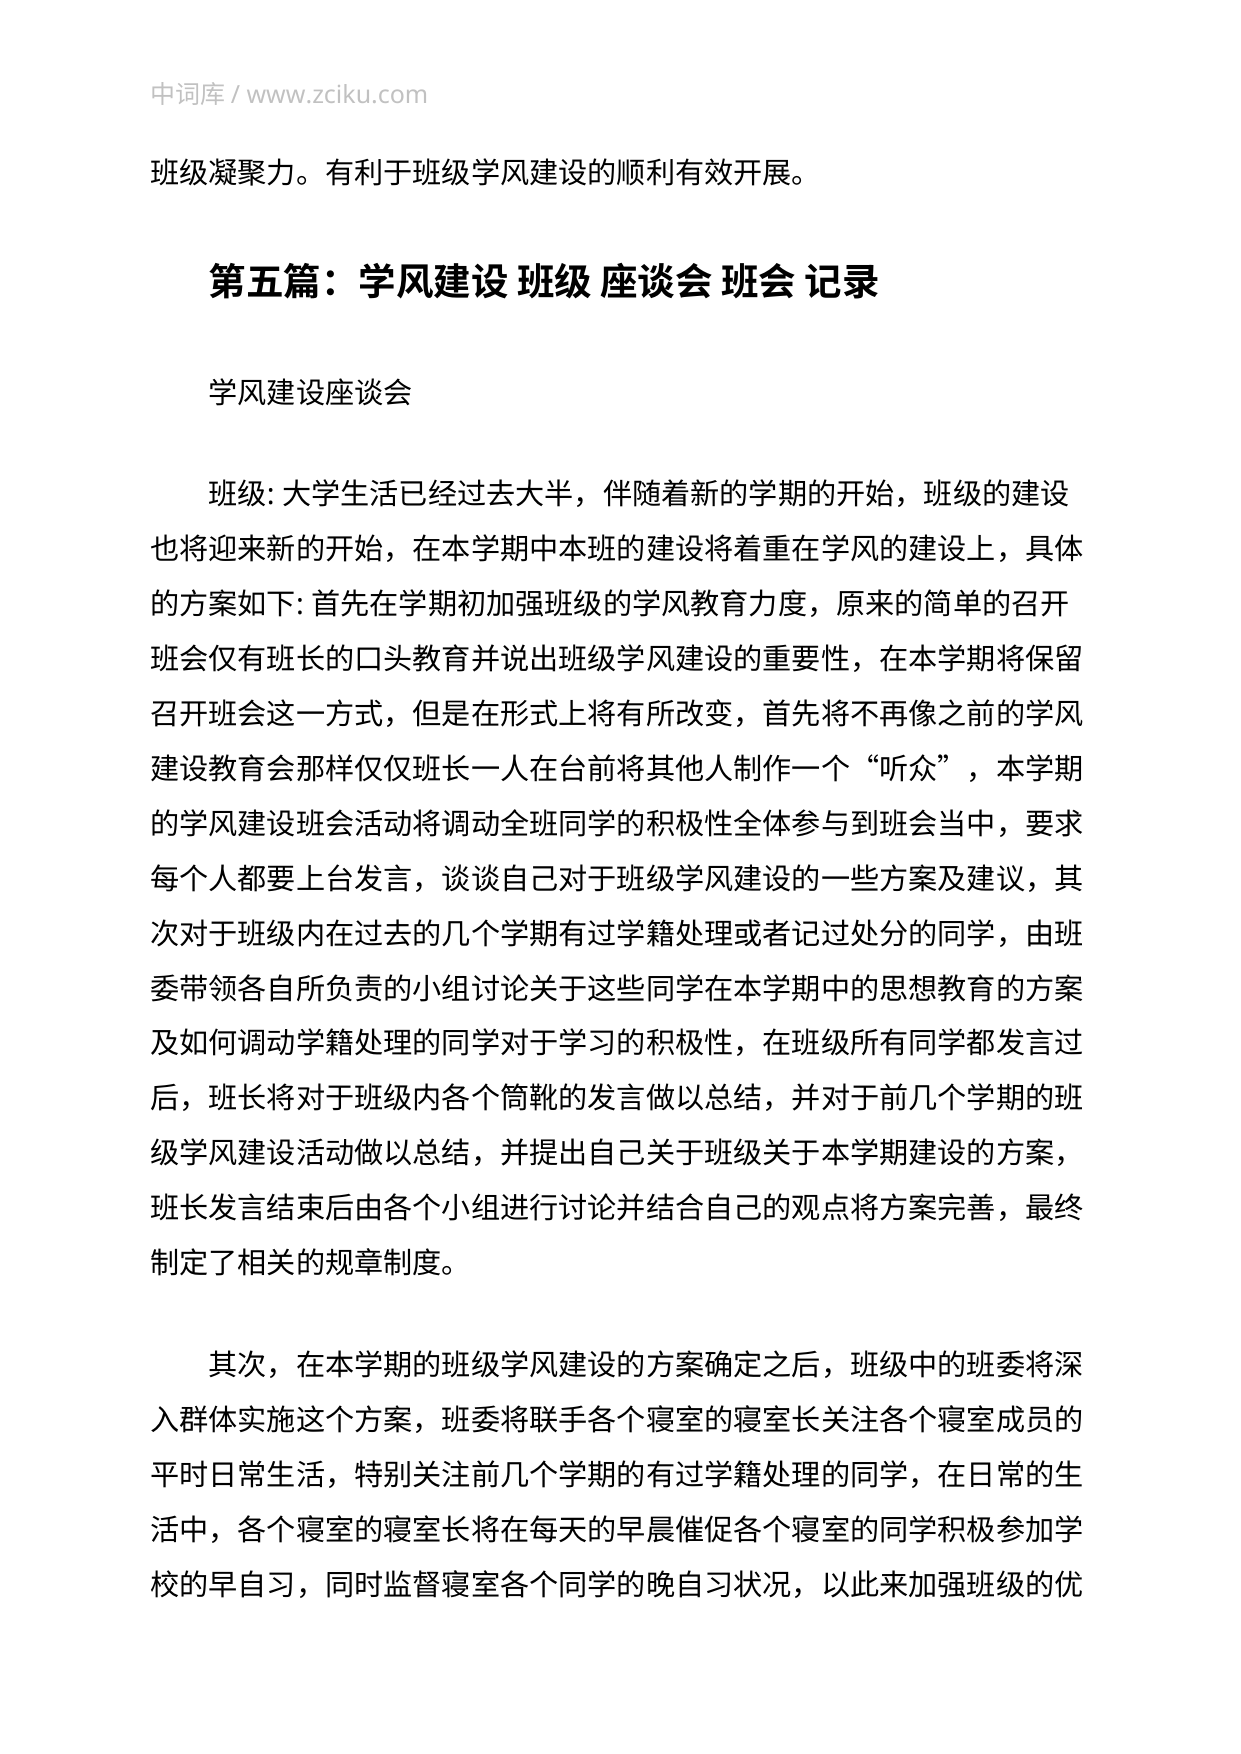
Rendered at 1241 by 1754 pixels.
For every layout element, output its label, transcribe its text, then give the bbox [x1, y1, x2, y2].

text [150, 150, 1090, 192]
text 班级: 大学生活已经过去大半，伴随着新的学期的开始，班级的建设也将迎来新的开始，在本学期中本班的建设将着重在学风的建设上，具体的方案如下: 首先在学期初加强班级的学风教育力度，原来的简单的召开班会仅有班长的口头教育并说出班级学风建设的重要性，在本学期将保留召开班会这一方式，但是在形式上将有所改变，首先将不再像之前的学风建设教育会那样仅仅班长一人在台前将其他人制作一个“听众”，本学期的学风建设班会活动将调动全班同学的积极性全体参与到班会当中，要求每个人都要上台发言，谈谈自己对于班级学风建设的一些方案及建议，其次对于班级内在过去的几个学期有过学籍处理或者记过处分的同学，由班委带领各自所负责的小组讨论关于这些同学在本学期中的思想教育的方案及如何调动学籍处理的同学对于学习的积极性，在班级所有同学都发言过后，班长将对于班级内各个筒靴的发言做以总结，并对于前几个学期的班级学风建设活动做以总结，并提出自己关于班级关于本学期建设的方案，班长发言结束后由各个小组进行讨论并结合自己的观点将方案完善，最终制定了相关的规章制度。 [150, 471, 1090, 1282]
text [150, 1341, 1090, 1603]
text 学风建设座谈会 [150, 369, 1090, 411]
text 第五篇：学风建设 班级 座谈会 班会 记录 [150, 252, 1090, 306]
